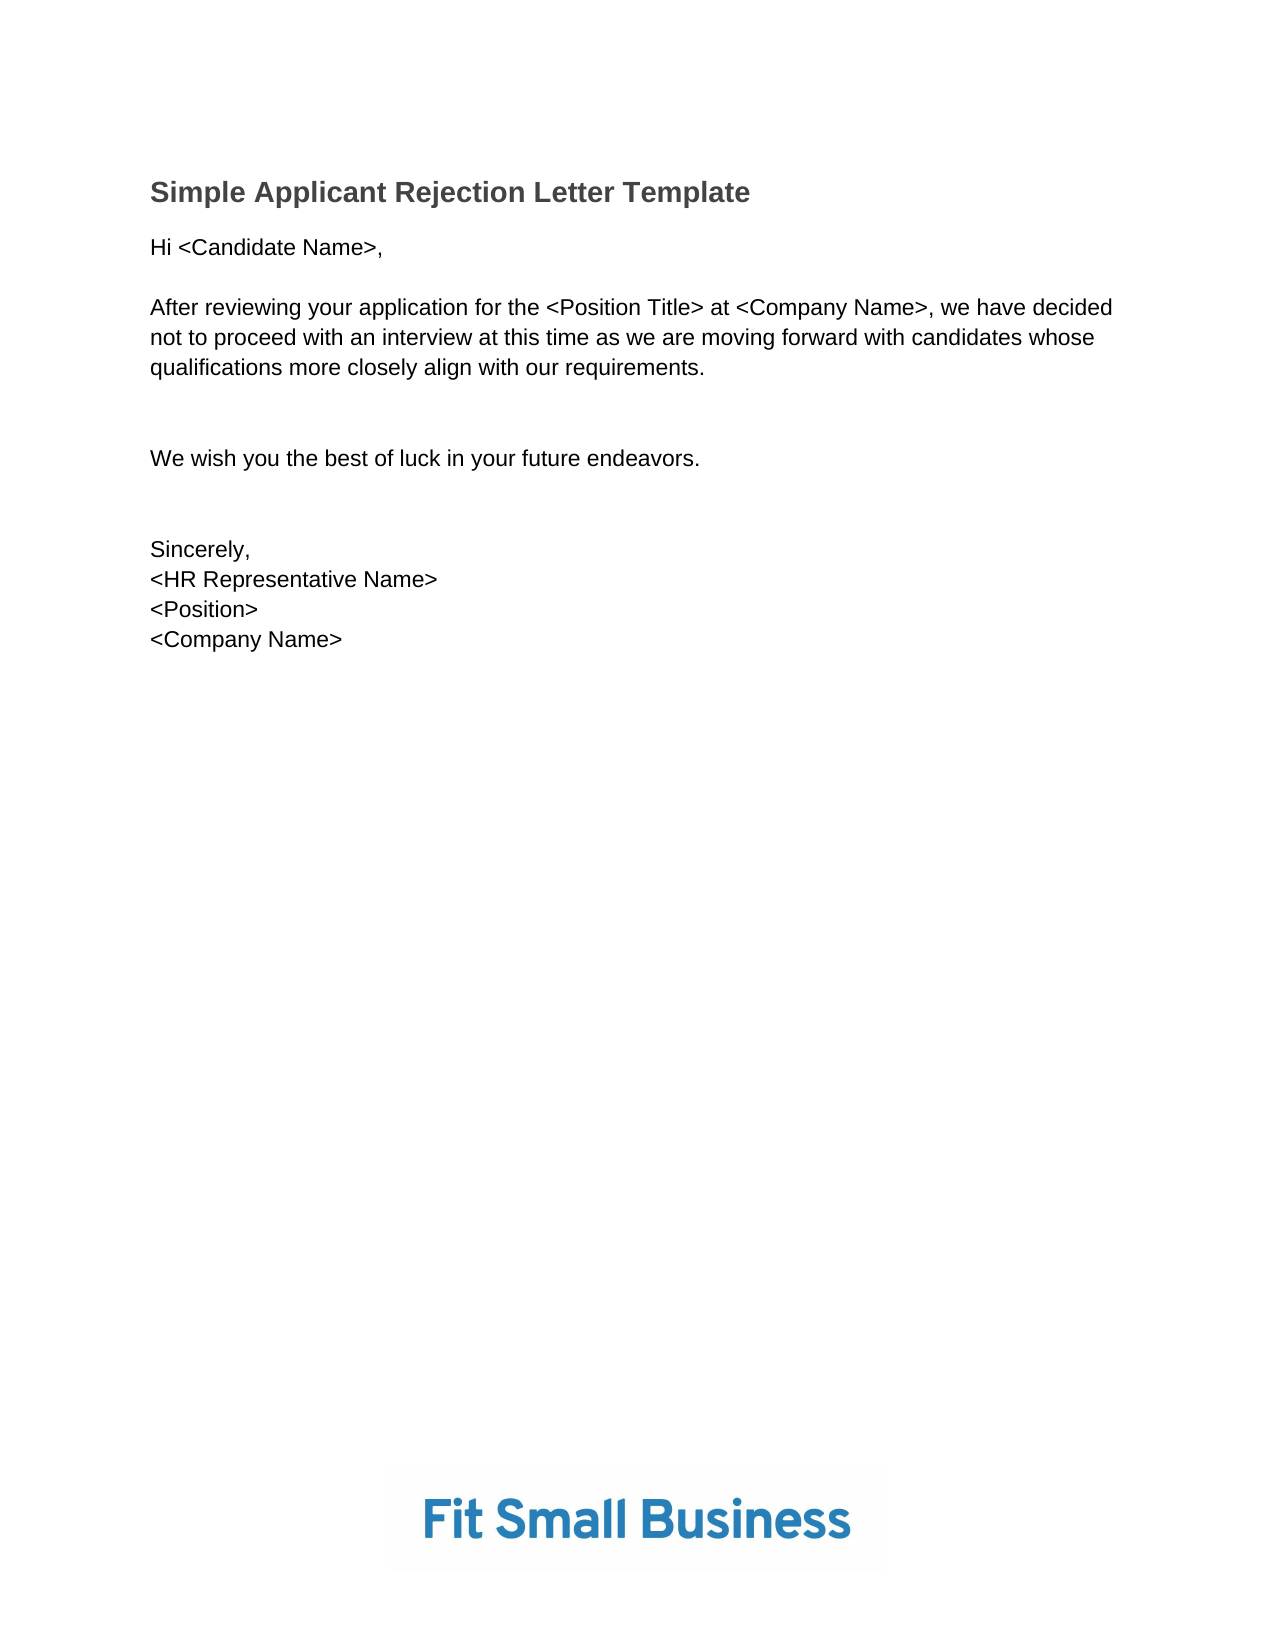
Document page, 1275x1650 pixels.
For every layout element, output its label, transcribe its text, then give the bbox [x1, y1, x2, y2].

text We wish you the best of luck in your future endeavors. [150, 445, 1125, 471]
text Sincerely, [150, 536, 1125, 562]
picture [389, 1464, 886, 1572]
text <Position> <Company Name> [150, 596, 1125, 653]
text <HR Representative Name> [150, 566, 1125, 592]
text Hi <Candidate Name>, [150, 233, 1125, 260]
text After reviewing your application for the <Position Title> at <Company Name>, we have decided not to proceed with an interview at this time as we are moving forward with candidates whose qualifications more closely align with our requirements. [150, 294, 1125, 381]
subtitle Simple Applicant Rejection Letter Template [150, 175, 1125, 208]
